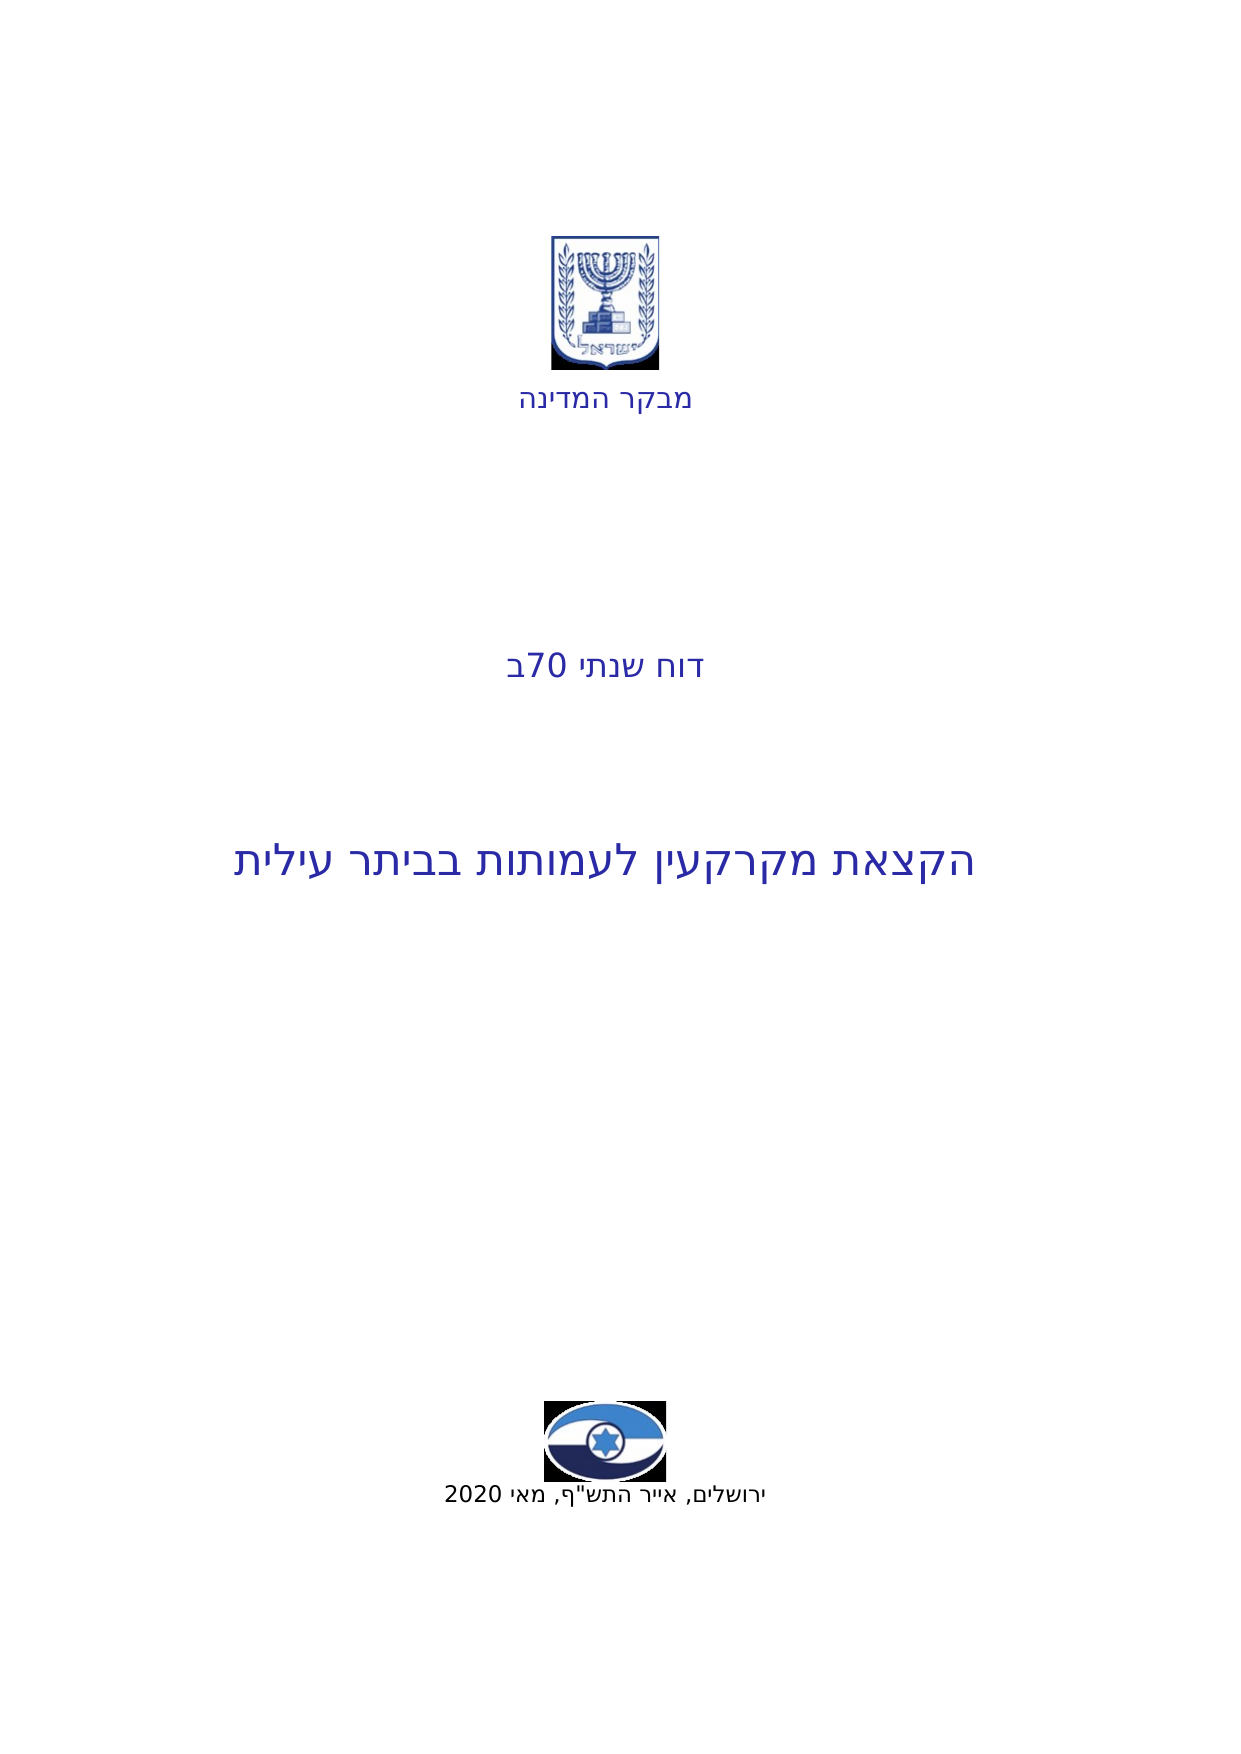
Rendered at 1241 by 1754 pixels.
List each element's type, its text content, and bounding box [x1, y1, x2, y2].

text הקצאת מקרקעין לעמותות בביתר עילית [177, 835, 1033, 886]
text מבקר המדינה [177, 382, 1033, 416]
text ירושלים, אייר התש"ף, מאי 2020 [177, 1482, 1033, 1508]
picture [551, 236, 660, 370]
picture [544, 1401, 667, 1482]
text דוח שנתי 70ב [177, 646, 1033, 685]
